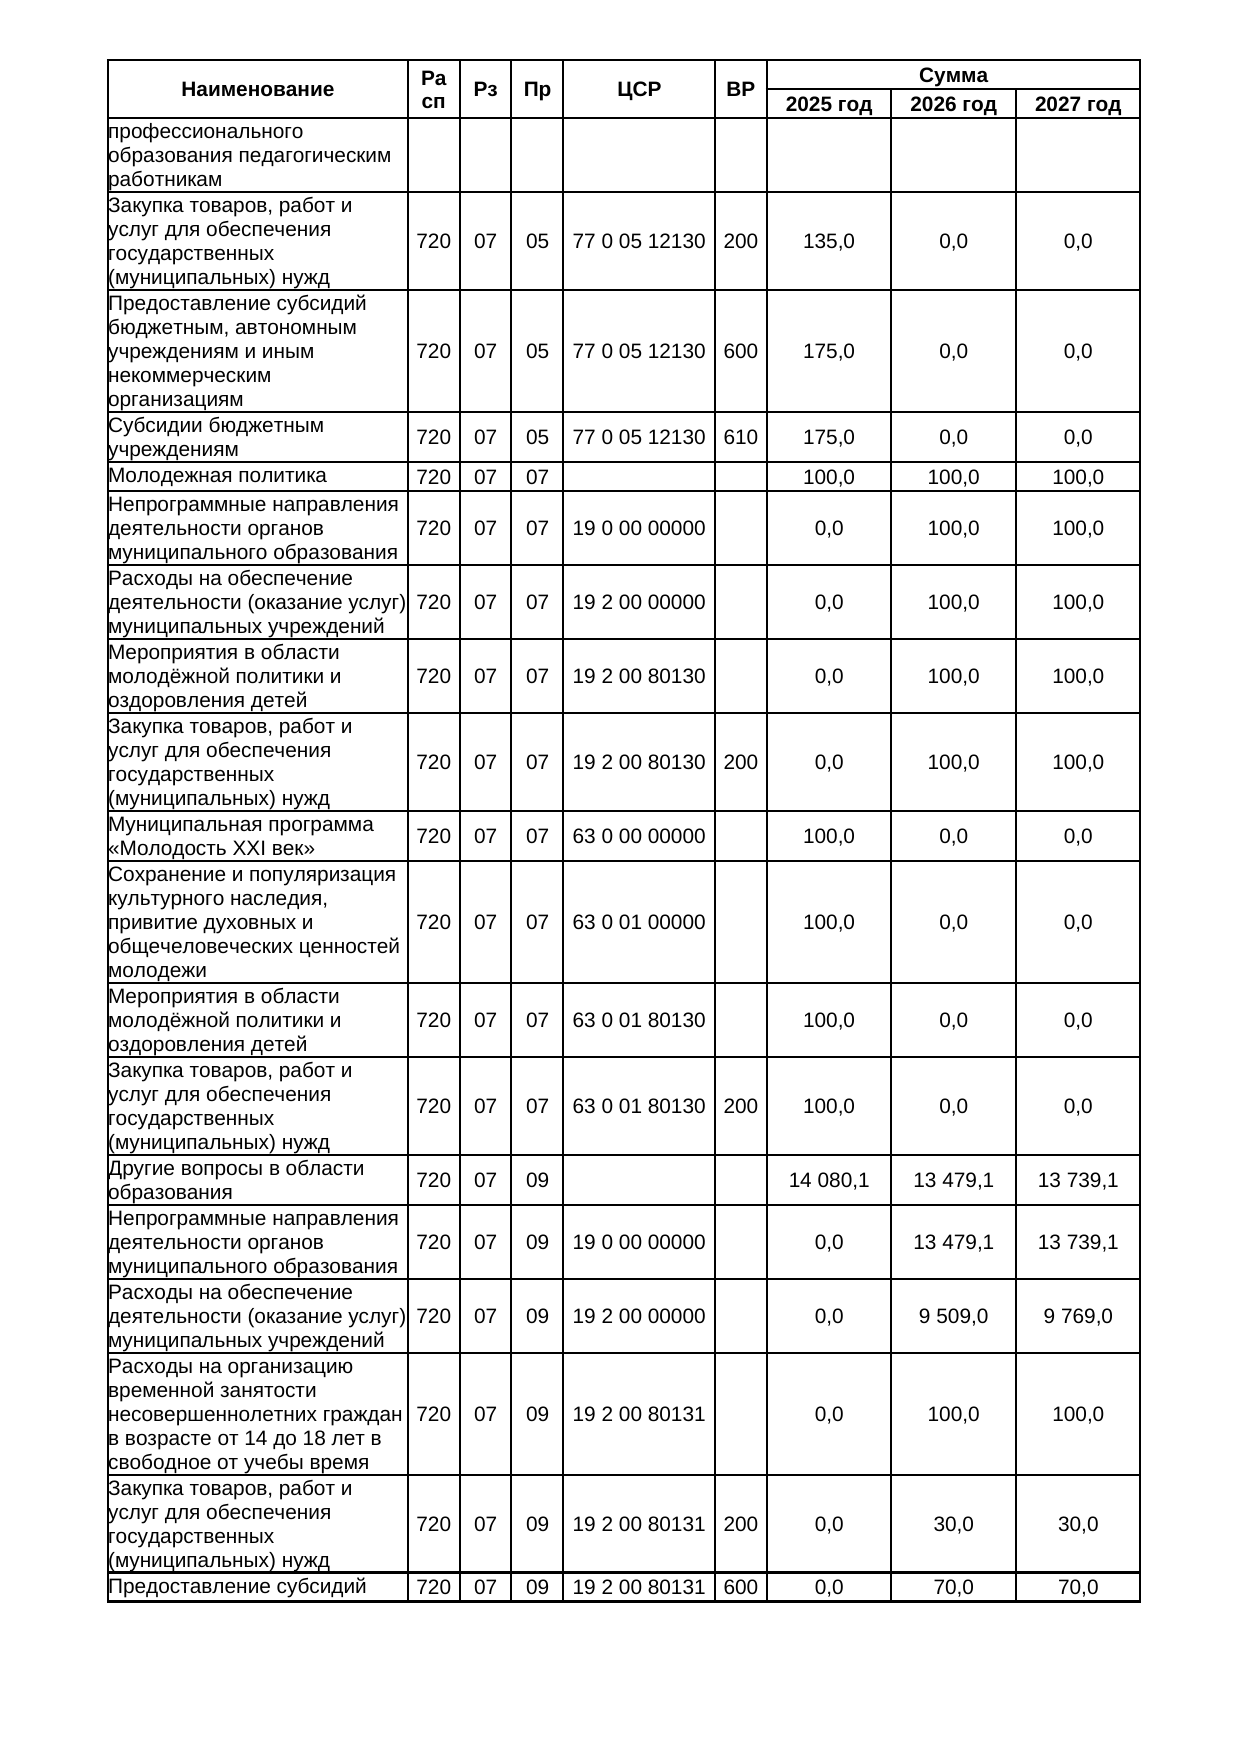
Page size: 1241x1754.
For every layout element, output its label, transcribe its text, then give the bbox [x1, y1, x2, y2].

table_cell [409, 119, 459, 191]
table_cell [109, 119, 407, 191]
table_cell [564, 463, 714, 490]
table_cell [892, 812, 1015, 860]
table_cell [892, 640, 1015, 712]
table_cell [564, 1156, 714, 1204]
table_cell 2027 год [1017, 90, 1139, 117]
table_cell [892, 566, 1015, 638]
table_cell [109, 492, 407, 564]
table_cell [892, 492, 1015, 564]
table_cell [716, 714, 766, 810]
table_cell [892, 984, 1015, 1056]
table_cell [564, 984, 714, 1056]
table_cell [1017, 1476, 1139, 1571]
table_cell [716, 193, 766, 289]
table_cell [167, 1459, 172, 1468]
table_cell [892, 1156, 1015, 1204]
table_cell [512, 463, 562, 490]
table_header Ра сп [409, 61, 459, 117]
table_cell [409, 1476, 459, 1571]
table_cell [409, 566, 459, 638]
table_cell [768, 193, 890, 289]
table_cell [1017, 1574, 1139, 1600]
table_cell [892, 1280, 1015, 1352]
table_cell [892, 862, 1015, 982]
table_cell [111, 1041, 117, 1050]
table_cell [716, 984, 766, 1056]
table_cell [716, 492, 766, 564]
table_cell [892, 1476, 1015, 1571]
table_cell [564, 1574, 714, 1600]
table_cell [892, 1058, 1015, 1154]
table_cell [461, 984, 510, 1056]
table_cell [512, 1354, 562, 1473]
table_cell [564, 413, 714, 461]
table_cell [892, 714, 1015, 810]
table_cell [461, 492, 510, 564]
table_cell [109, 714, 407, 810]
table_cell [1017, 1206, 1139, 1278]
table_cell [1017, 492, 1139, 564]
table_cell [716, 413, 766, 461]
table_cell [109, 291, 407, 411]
table_header Рз [461, 61, 510, 117]
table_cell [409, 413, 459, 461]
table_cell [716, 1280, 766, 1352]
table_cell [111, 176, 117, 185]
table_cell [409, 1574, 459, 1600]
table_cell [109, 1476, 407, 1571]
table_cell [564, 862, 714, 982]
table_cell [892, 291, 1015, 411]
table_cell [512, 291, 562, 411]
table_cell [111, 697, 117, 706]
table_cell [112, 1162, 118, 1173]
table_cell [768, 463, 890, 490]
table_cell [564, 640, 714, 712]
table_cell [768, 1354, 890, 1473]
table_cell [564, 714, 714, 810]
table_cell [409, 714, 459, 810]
table_cell 2026 год [892, 90, 1015, 117]
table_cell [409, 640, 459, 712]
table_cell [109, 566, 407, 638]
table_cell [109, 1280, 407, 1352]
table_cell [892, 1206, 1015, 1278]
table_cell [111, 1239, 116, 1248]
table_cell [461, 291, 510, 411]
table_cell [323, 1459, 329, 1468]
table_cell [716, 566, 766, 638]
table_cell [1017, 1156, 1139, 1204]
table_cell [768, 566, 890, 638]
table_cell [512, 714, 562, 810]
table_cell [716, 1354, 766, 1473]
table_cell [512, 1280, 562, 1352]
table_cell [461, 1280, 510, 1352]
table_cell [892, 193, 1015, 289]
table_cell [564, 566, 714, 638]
table_cell 2025 год [768, 90, 890, 117]
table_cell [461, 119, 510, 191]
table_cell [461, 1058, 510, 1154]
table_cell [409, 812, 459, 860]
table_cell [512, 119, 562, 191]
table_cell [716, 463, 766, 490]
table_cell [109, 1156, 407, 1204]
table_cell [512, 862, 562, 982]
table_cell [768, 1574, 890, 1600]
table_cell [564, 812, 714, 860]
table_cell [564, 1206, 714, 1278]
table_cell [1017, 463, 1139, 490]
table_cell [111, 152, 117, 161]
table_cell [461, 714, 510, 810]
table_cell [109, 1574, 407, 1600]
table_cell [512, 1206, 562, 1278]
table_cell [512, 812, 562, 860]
table_header Сумма [768, 61, 1139, 88]
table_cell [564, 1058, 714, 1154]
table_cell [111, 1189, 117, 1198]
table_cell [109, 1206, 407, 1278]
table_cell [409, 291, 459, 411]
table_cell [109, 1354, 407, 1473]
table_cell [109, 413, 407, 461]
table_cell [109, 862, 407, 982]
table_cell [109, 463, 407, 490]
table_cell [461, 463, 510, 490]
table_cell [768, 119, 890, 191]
table_header Наименование [109, 61, 407, 117]
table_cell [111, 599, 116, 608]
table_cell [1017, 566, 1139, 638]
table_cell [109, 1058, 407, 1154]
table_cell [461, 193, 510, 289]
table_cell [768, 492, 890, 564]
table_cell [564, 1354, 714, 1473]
table_header ВР [716, 61, 766, 117]
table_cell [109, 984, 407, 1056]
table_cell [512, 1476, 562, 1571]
table_header Пр [512, 61, 562, 117]
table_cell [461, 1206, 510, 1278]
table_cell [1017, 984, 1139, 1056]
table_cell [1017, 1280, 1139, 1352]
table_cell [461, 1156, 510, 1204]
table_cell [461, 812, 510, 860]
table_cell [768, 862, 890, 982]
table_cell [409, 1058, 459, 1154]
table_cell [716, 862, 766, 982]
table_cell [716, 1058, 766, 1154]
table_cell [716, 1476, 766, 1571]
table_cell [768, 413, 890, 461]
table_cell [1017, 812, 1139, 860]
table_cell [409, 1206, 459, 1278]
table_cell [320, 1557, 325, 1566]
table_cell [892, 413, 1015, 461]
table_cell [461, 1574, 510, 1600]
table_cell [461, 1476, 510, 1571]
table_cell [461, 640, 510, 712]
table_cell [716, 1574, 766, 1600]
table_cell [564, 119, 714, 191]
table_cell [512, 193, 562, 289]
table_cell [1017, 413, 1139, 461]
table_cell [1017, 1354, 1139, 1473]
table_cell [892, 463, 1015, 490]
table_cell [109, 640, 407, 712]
table_header ЦСР [564, 61, 714, 117]
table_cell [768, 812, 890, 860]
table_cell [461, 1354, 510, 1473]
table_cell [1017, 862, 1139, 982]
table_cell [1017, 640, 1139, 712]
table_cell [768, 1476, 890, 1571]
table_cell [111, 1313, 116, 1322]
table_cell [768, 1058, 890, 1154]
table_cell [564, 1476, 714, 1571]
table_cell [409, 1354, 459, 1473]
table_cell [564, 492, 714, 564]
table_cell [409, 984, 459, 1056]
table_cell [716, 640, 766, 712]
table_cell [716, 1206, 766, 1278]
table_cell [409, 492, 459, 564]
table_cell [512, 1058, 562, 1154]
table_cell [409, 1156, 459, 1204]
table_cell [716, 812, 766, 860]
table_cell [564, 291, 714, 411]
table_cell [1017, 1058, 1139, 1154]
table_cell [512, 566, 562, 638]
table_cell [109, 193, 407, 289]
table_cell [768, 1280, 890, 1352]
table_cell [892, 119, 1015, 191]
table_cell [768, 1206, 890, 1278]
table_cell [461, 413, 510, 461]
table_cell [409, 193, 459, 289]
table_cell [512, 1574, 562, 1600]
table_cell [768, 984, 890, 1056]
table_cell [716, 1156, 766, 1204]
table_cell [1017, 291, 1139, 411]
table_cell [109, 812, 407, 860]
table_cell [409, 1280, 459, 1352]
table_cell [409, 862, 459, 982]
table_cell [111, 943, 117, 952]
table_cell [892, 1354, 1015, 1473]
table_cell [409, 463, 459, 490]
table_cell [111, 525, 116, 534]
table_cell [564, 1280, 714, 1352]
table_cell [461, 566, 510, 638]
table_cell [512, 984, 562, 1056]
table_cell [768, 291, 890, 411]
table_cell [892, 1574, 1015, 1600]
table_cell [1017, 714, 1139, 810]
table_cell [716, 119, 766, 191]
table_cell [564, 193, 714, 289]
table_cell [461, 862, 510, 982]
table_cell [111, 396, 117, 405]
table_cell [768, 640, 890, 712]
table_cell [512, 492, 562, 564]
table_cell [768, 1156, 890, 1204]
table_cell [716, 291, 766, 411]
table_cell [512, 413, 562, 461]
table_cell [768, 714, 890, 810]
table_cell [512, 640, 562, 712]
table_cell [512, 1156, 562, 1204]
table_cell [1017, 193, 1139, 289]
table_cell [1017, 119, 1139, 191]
